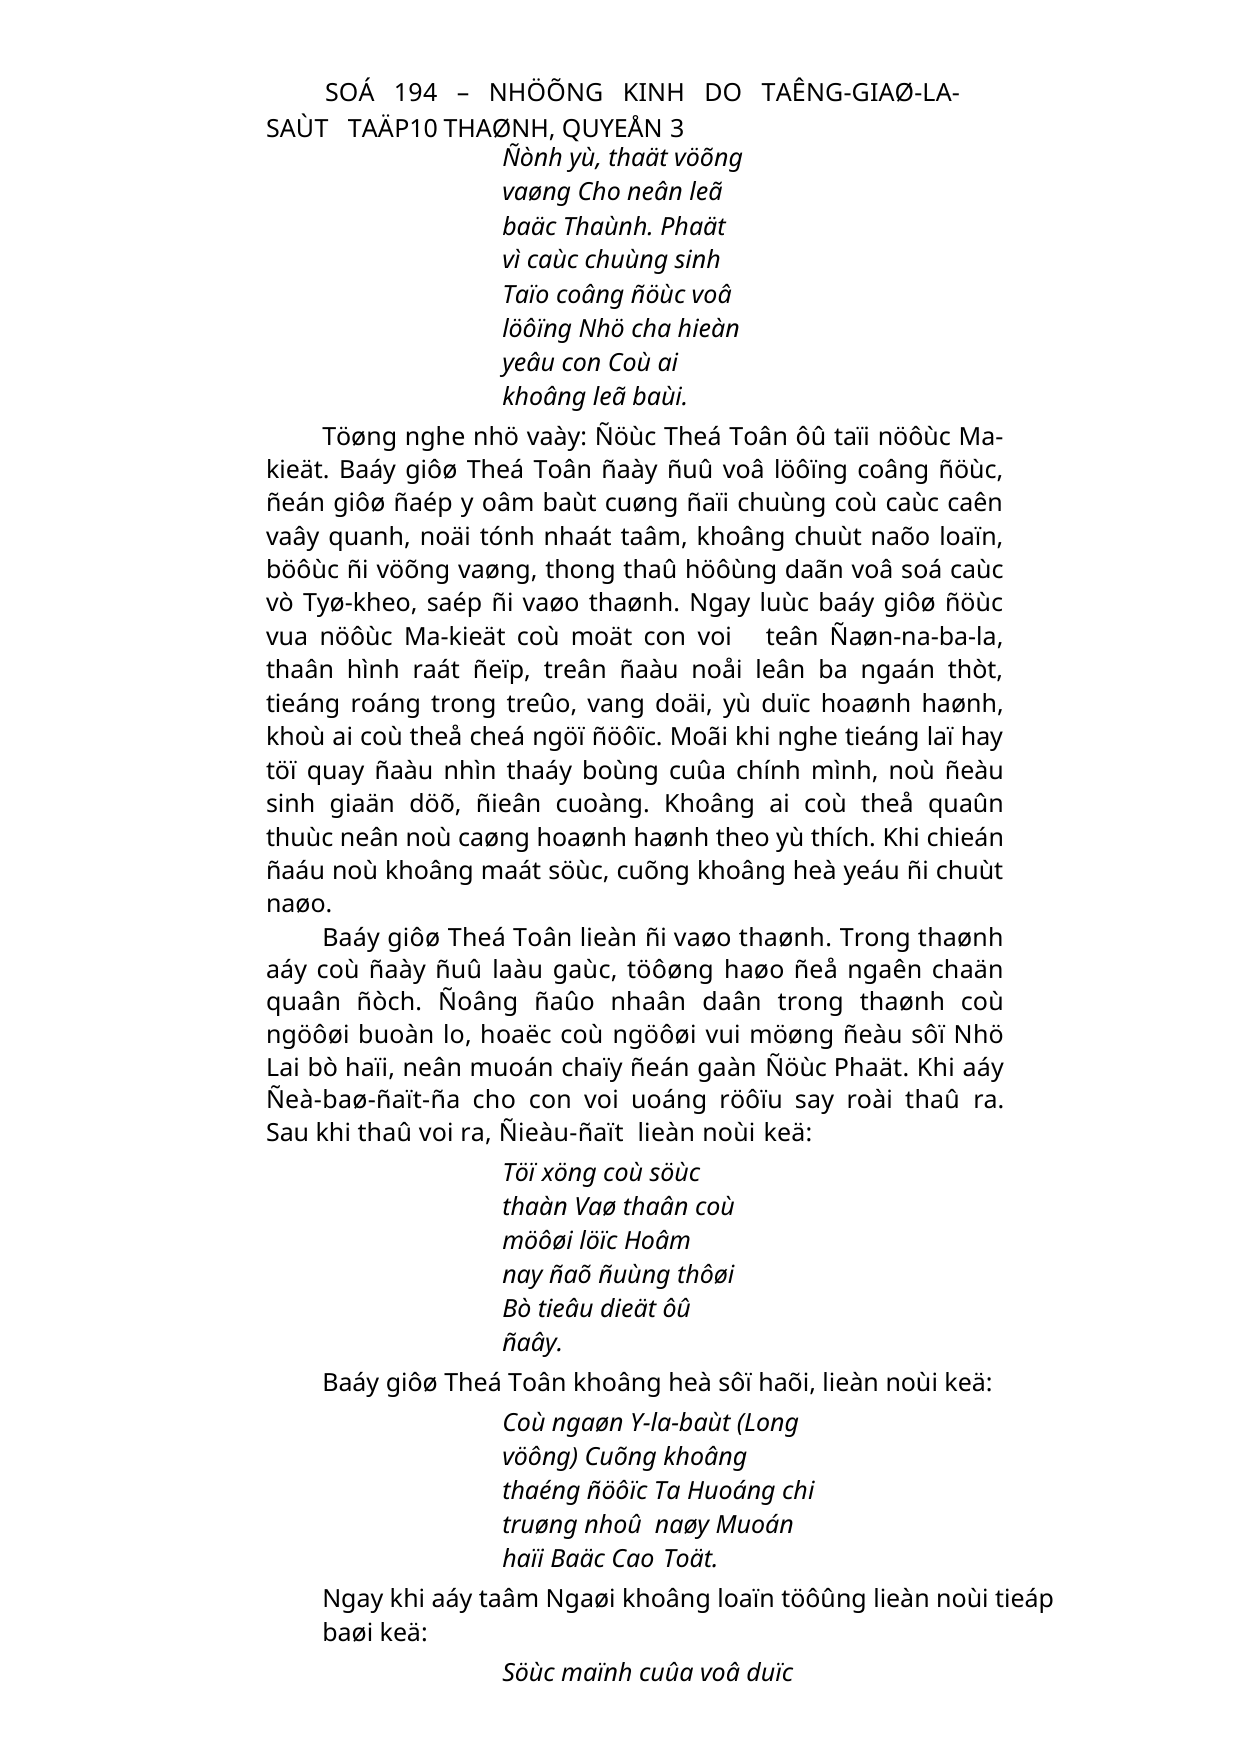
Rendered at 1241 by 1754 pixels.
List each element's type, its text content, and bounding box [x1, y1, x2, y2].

text Baáy giôø Theá Toân lieàn ñi vaøo thaønh. Trong thaønh aáy coù ñaày ñuû laàu gaùc, töôøng haøo ñeå ngaên chaän quaân ñòch. Ñoâng ñaûo nhaân daân trong thaønh coù ngöôøi buoàn lo, hoaëc coù ngöôøi vui möøng ñeàu sôï Nhö Lai bò haïi, neân muoán chaïy ñeán gaàn Ñöùc Phaät. Khi aáy Ñeà-baø-ñaït-ña cho con voi uoáng röôïu say roài thaû ra. Sau khi thaû voi ra, Ñieàu-ñaït lieàn noùi keä: [266, 920, 1004, 1149]
text Töï xöng coù söùc thaàn Vaø thaân coù möôøi löïc Hoâm nay ñaõ ñuùng thôøi Bò tieâu dieät ôû ñaây. [502, 1154, 736, 1359]
text Ngay khi aáy taâm Ngaøi khoâng loaïn töôûng lieàn noùi tieáp baøi keä: [322, 1580, 1065, 1648]
text Coù ngaøn Y-la-baùt (Long vöông) Cuõng khoâng thaéng ñöôïc Ta Huoáng chi truøng nhoû naøy Muoán haïi Baäc Cao Toät. [502, 1404, 827, 1575]
text Töøng nghe nhö vaày: Ñöùc Theá Toân ôû taïi nöôùc Ma-kieät. Baáy giôø Theá Toân ñaày ñuû voâ löôïng coâng ñöùc, ñeán giôø ñaép y oâm baùt cuøng ñaïi chuùng coù caùc caên vaây quanh, noäi tónh nhaát taâm, khoâng chuùt naõo loaïn, böôùc ñi vöõng vaøng, thong thaû höôùng daãn voâ soá caùc vò Tyø-kheo, saép ñi vaøo thaønh. Ngay luùc baáy giôø ñöùc vua nöôùc Ma-kieät coù moät con voi teân Ñaøn-na-ba-la, thaân hình raát ñeïp, treân ñaàu noåi leân ba ngaán thòt, tieáng roáng trong treûo, vang doäi, yù duïc hoaønh haønh, khoù ai coù theå cheá ngöï ñöôïc. Moãi khi nghe tieáng laï hay töï quay ñaàu nhìn thaáy boùng cuûa chính mình, noù ñeàu sinh giaän döõ, ñieân cuoàng. Khoâng ai coù theå quaûn thuùc neân noù caøng hoaønh haønh theo yù thích. Khi chieán ñaáu noù khoâng maát söùc, cuõng khoâng heà yeáu ñi chuùt naøo. [266, 419, 1004, 920]
text Baáy giôø Theá Toân khoâng heà sôï haõi, lieàn noùi keä: [322, 1365, 1065, 1399]
text Ñònh yù, thaät vöõng vaøng Cho neân leã baäc Thaùnh. Phaät vì caùc chuùng sinh Taïo coâng ñöùc voâ löôïng Nhö cha hieàn yeâu con Coù ai khoâng leã baùi. [502, 140, 744, 412]
text Söùc maïnh cuûa voâ duïc [502, 1654, 1065, 1688]
